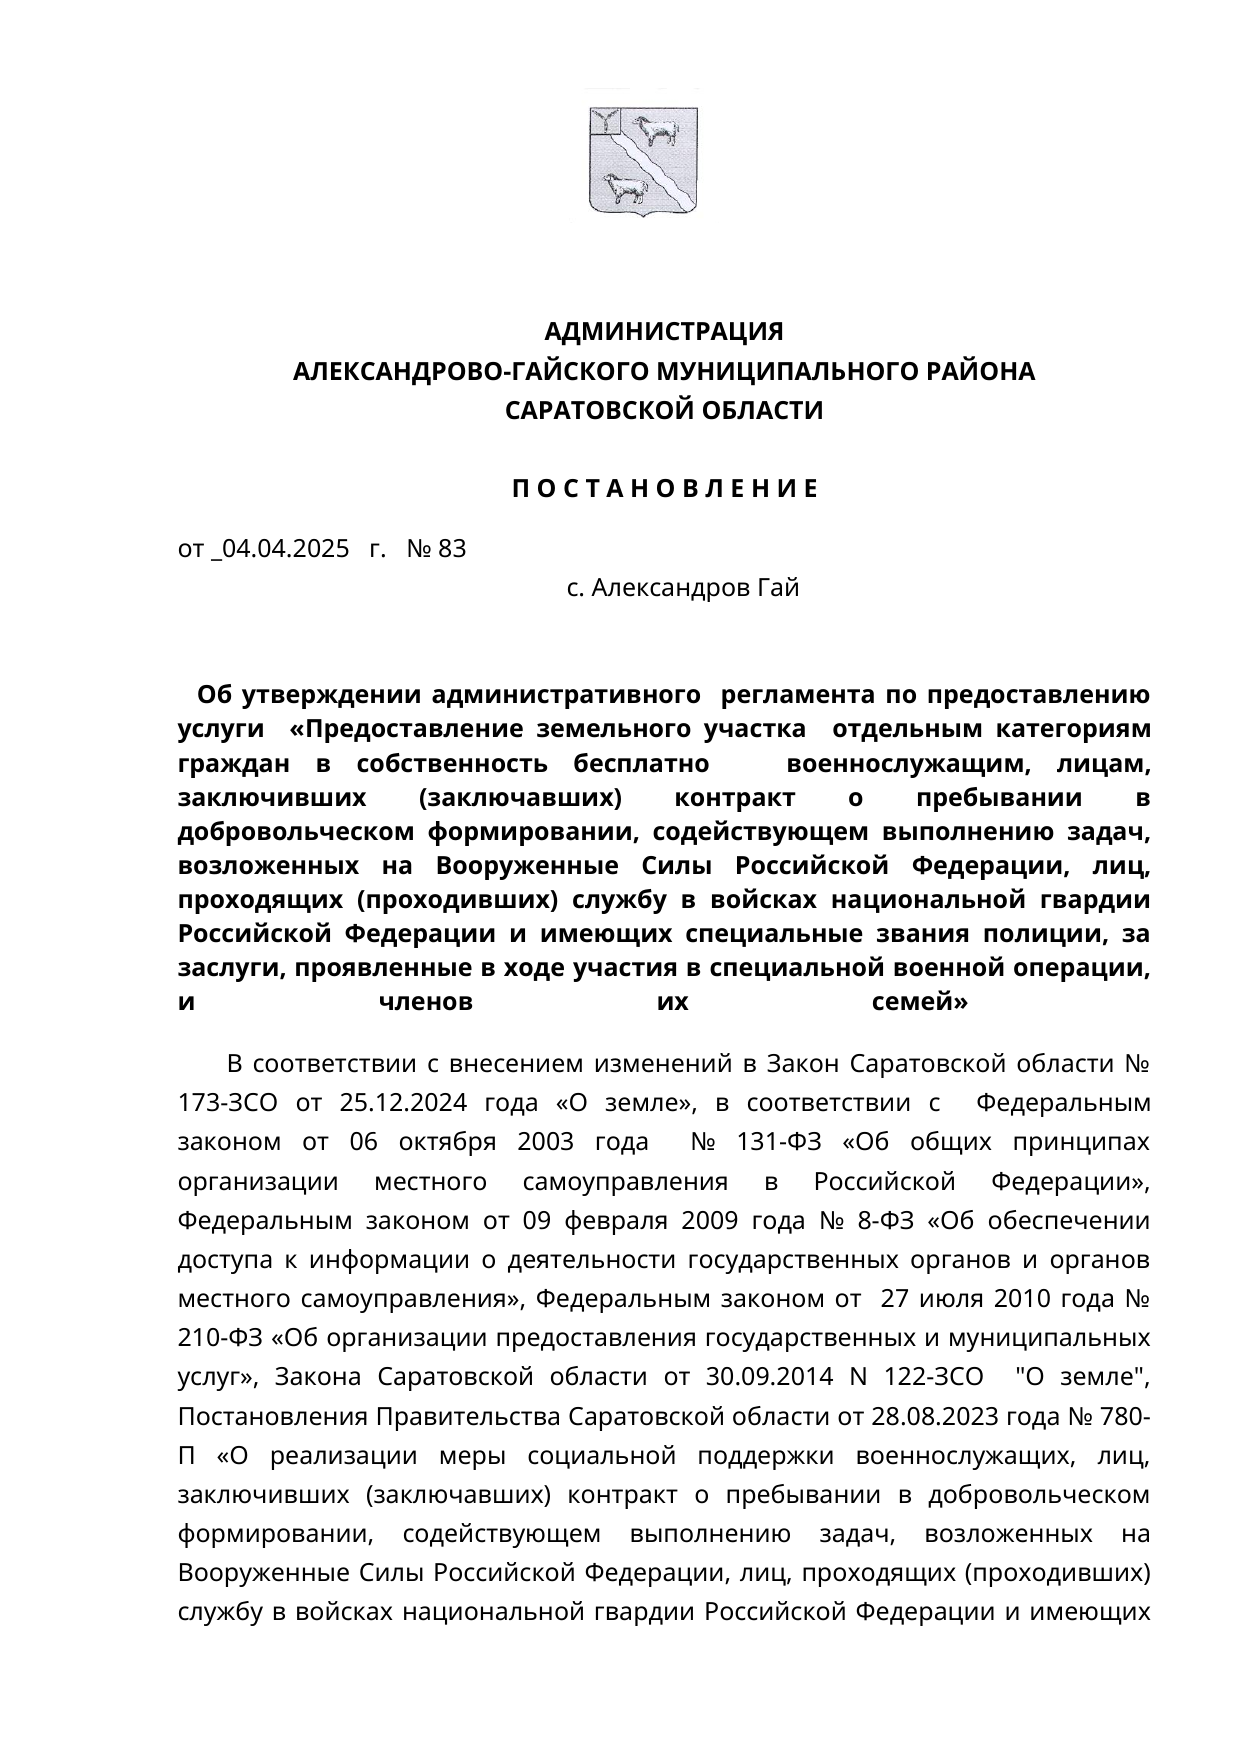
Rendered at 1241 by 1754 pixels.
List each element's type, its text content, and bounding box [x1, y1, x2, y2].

title Об утверждении административного регламента по предоставлению услуги «Предоставление земельного участка отдельным категориям граждан в собственность бесплатно военнослужащим, лицам, заключивших (заключавших) контракт о пребывании в добровольческом формировании, содействующем выполнению задач, возложенных на Вооруженные Силы Российской Федерации, лиц, проходящих (проходивших) службу в войсках национальной гвардии Российской Федерации и имеющих специальные звания полиции, за заслуги, проявленные в ходе участия в специальной военной операции, и членов их семей» [177, 677, 1152, 1046]
picture [569, 88, 719, 223]
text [177, 1046, 1152, 1628]
text П О С Т А Н О В Л Е Н И Е [177, 471, 1152, 505]
text САРАТОВСКОЙ ОБЛАСТИ [177, 392, 1152, 426]
text с. Александров Гай [177, 570, 1152, 604]
text АЛЕКСАНДРОВО-ГАЙСКОГО МУНИЦИПАЛЬНОГО РАЙОНА [177, 353, 1152, 387]
text от _04.04.2025 г. № 83 [177, 531, 1152, 565]
text АДМИНИСТРАЦИЯ [177, 314, 1152, 348]
